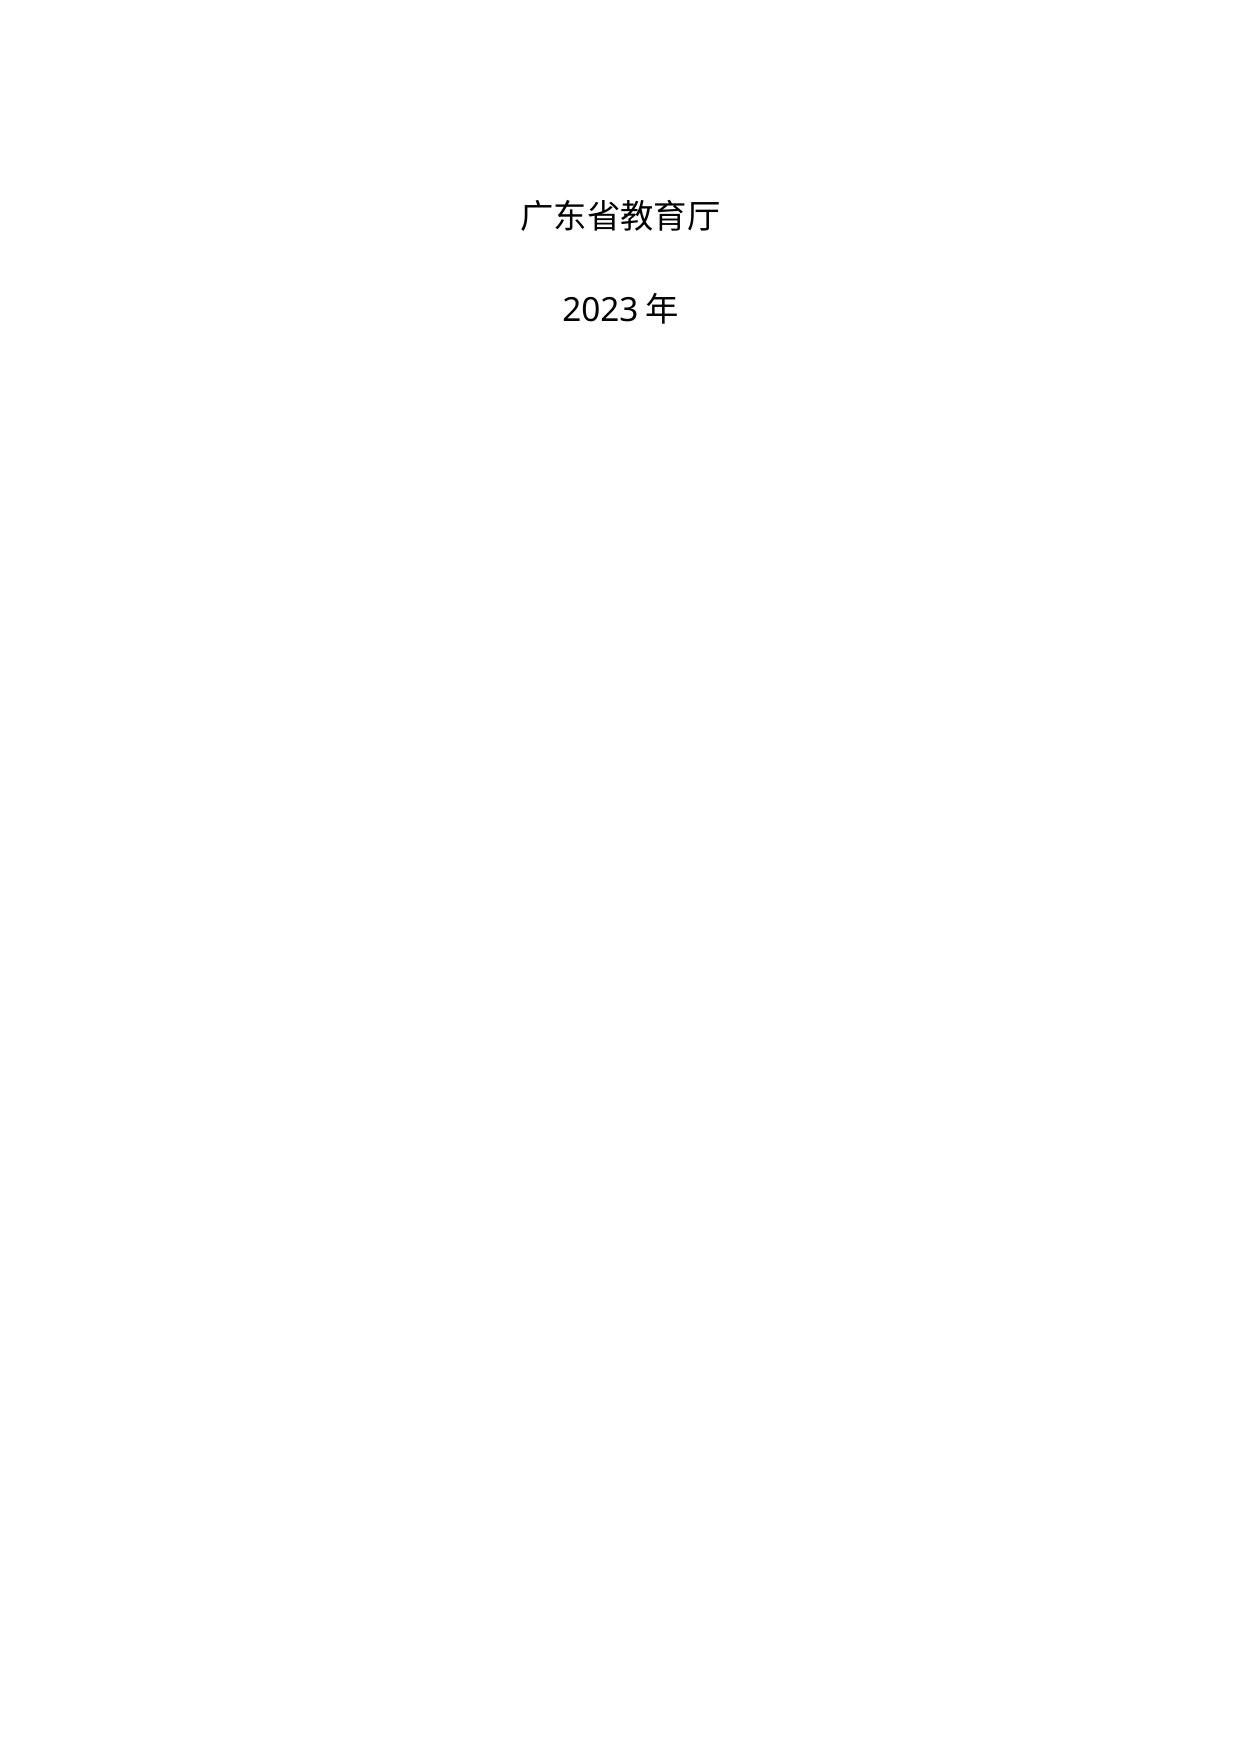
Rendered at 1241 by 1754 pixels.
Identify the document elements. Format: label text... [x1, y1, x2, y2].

text 2023年 [187, 283, 1053, 331]
text 广东省教育厅 [187, 190, 1053, 238]
